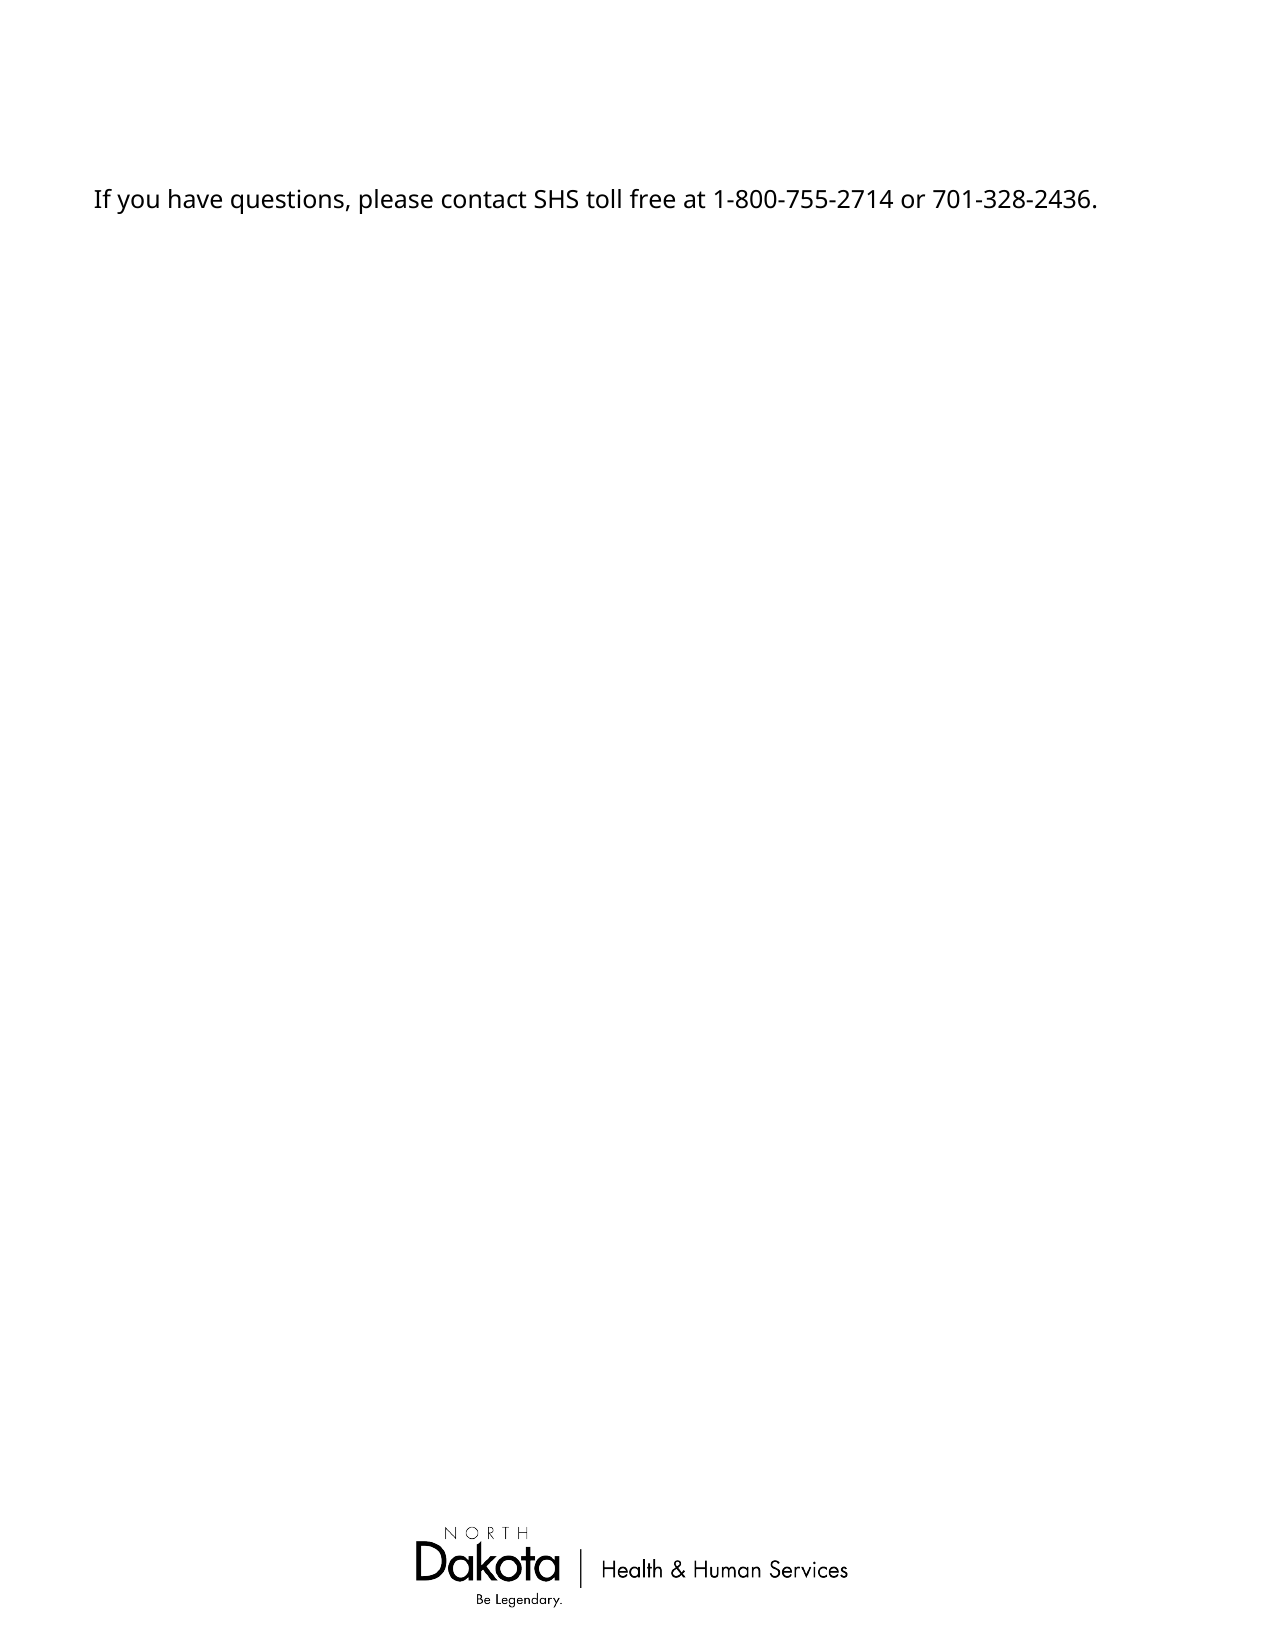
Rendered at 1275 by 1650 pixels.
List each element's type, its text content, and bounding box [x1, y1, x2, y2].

text If you have questions, please contact SHS toll free at 1-800-755-2714 or 701-328-2436. [94, 181, 1125, 215]
picture [405, 1514, 870, 1620]
